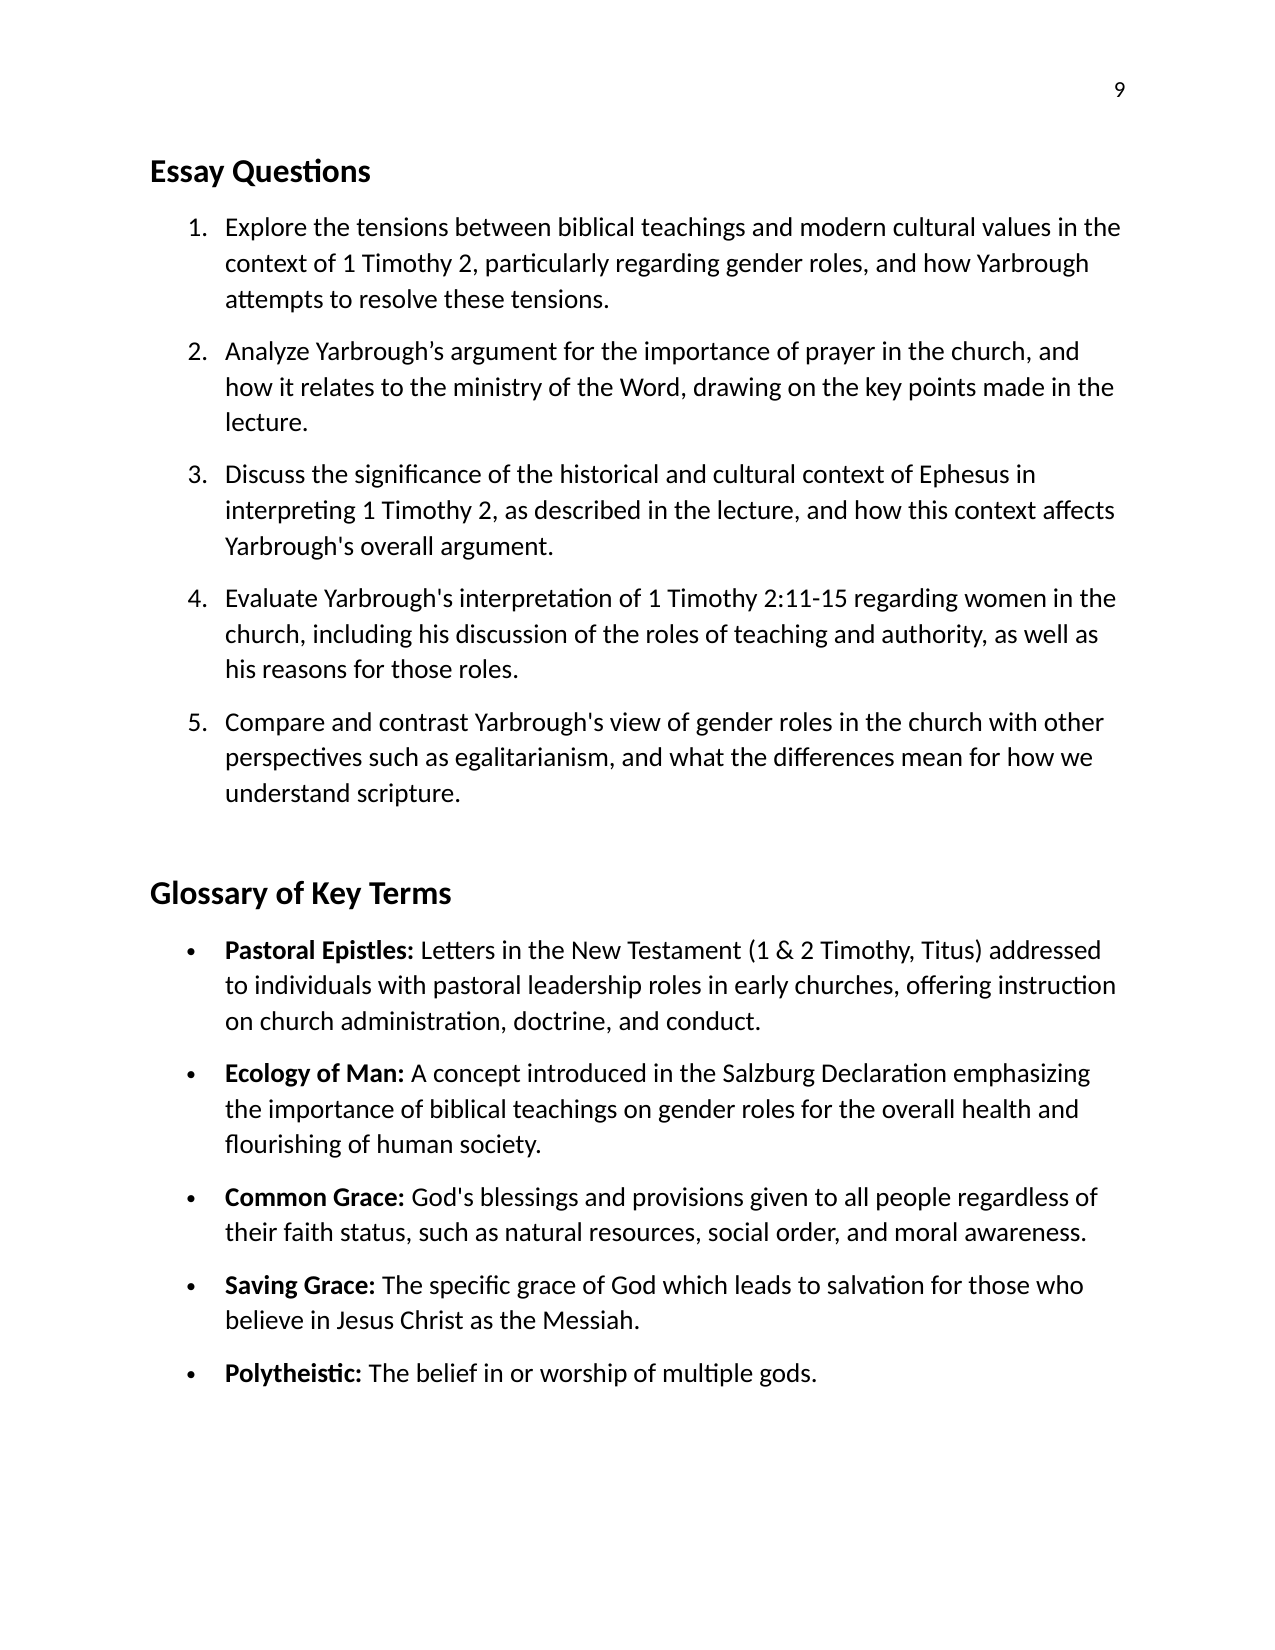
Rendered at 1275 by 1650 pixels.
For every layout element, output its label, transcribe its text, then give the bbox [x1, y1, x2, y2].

list Analyze Yarbrough’s argument for the importance of prayer in the church, and how it relates to the ministry of the Word, drawing on the key points made in the lecture. [187, 334, 1125, 438]
list Ecology of Man: A concept introduced in the Salzburg Declaration emphasizing the importance of biblical teachings on gender roles for the overall health and flourishing of human society. [187, 1056, 1125, 1161]
list Saving Grace: The specific grace of God which leads to salvation for those who believe in Jesus Christ as the Messiah. [187, 1268, 1125, 1337]
list Polytheistic: The belief in or worship of multiple gods. [187, 1356, 1125, 1389]
text Glossary of Key Terms [150, 828, 1125, 913]
list Common Grace: God's blessings and provisions given to all people regardless of their faith status, such as natural resources, social order, and moral awareness. [187, 1180, 1125, 1249]
text Essay Questions [150, 150, 1125, 191]
list Evaluate Yarbrough's interpretation of 1 Timothy 2:11-15 regarding women in the church, including his discussion of the roles of teaching and authority, as well as his reasons for those roles. [187, 581, 1125, 686]
list Compare and contrast Yarbrough's view of gender roles in the church with other perspectives such as egalitarianism, and what the differences mean for how we understand scripture. [187, 705, 1125, 809]
list Explore the tensions between biblical teachings and modern cultural values in the context of 1 Timothy 2, particularly regarding gender roles, and how Yarbrough attempts to resolve these tensions. [187, 211, 1125, 315]
list Discuss the significance of the historical and cultural context of Ephesus in interpreting 1 Timothy 2, as described in the lecture, and how this context affects Yarbrough's overall argument. [187, 458, 1125, 562]
list Pastoral Epistles: Letters in the New Testament (1 & 2 Timothy, Titus) addressed to individuals with pastoral leadership roles in early churches, offering instruction on church administration, doctrine, and conduct. [187, 933, 1125, 1037]
